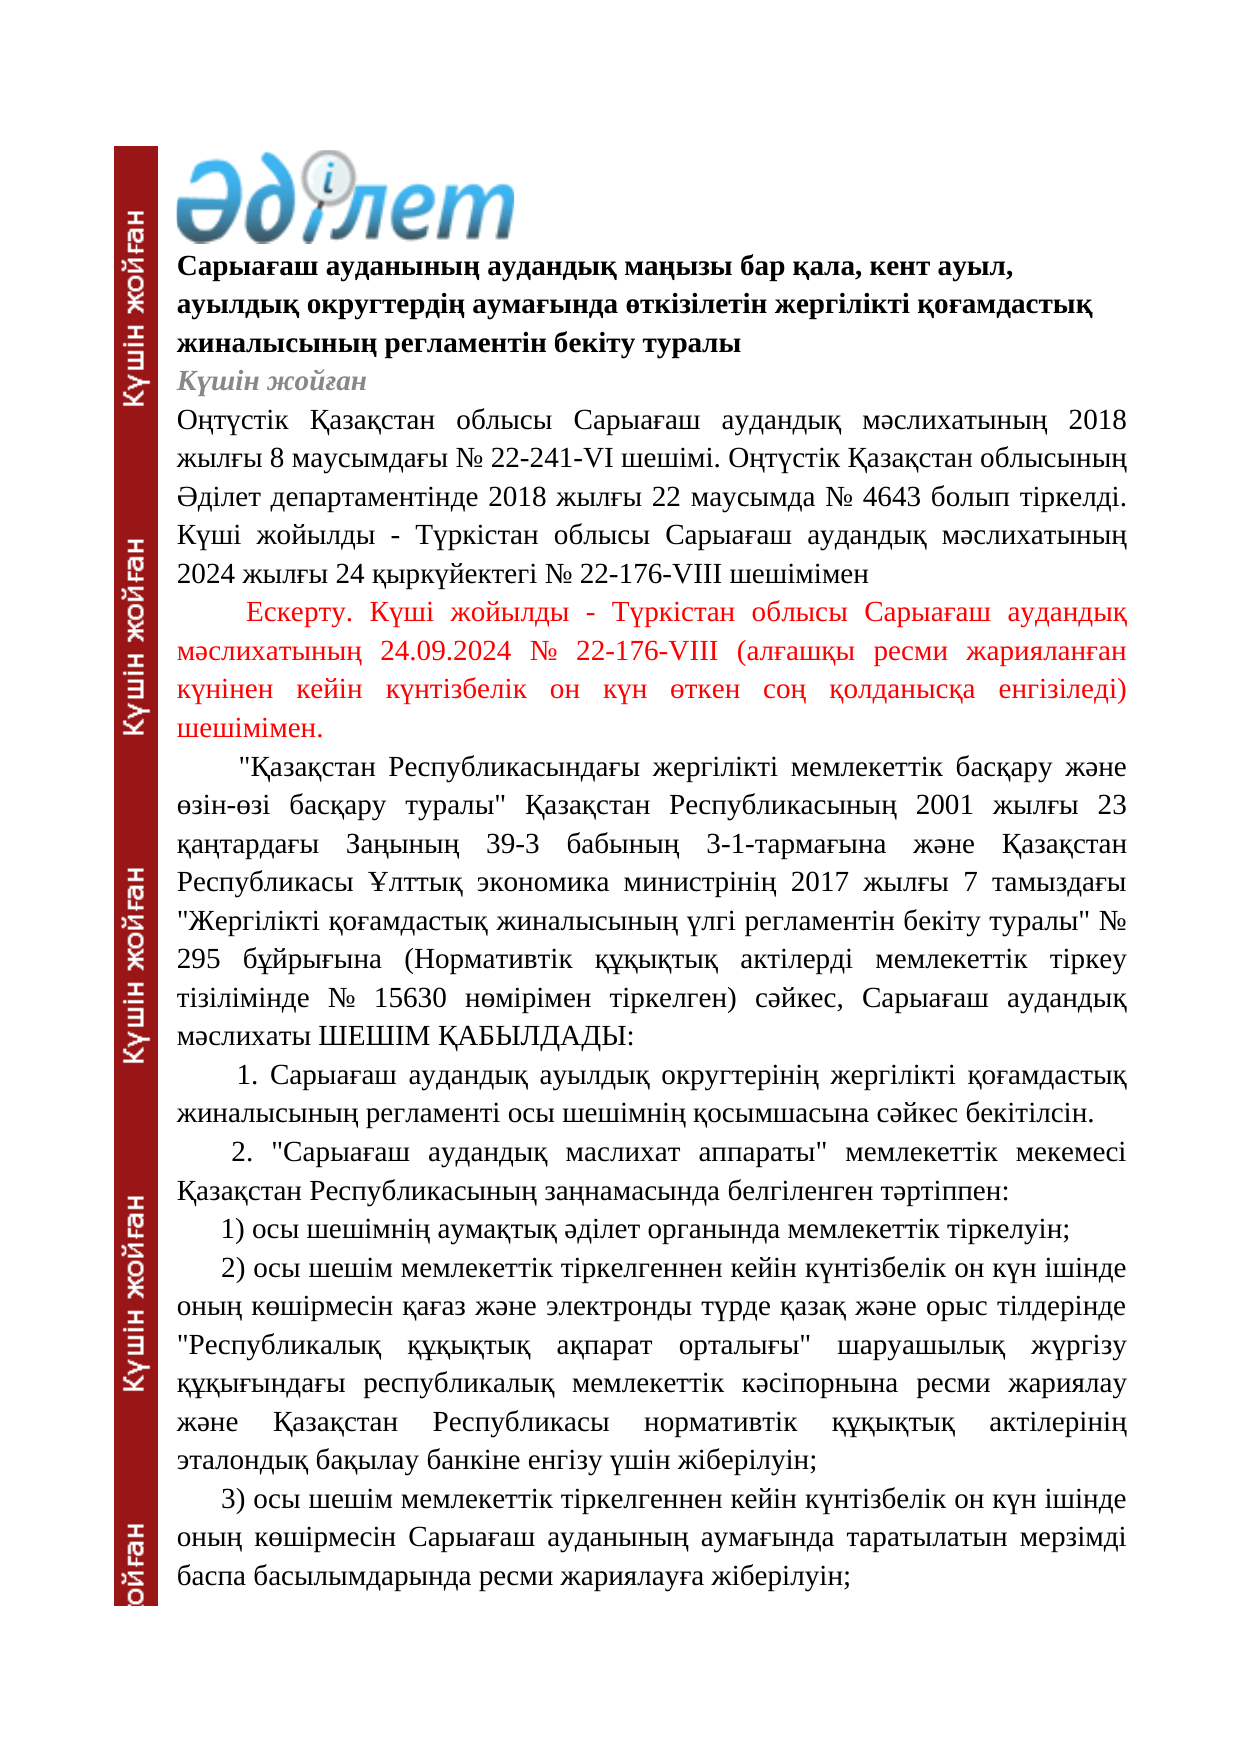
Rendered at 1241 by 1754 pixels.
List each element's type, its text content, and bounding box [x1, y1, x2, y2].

text Сарыағаш ауданының аудандық маңызы бар қала, кент ауыл, ауылдық округтердің аумағында өткізілетін жергілікті қоғамдастық жиналысының регламентін бекіту туралы [112, 248, 1128, 358]
picture [176, 150, 515, 244]
text Ескерту. Күші жойылды - Түркістан облысы Сарыағаш аудандық мәслихатының 24.09.2024 № 22-176-VIII (алғашқы ресми жарияланған күнінен кейін күнтізбелік он күн өткен соң қолданысқа енгізіледі) шешiмiмен. [112, 594, 1128, 744]
text 3) осы шешім мемлекеттік тіркелгеннен кейін күнтізбелік он күн ішінде оның көшірмесін Сарыағаш ауданының аумағында таратылатын мерзімді баспа басылымдарында ресми жариялауға жіберілуін; [112, 1481, 1128, 1592]
text 2) осы шешім мемлекеттік тіркелгеннен кейін күнтізбелік он күн ішінде оның көшірмесін қағаз және электронды түрде қазақ және орыс тілдерінде "Республикалық құқықтық ақпарат орталығы" шаруашылық жүргізу құқығындағы республикалық мемлекеттік кәсіпорнына ресми жариялау және Қазақстан Республикасы нормативтік құқықтық актілерінің эталондық бақылау банкіне енгізу үшін жіберілуін; [112, 1250, 1128, 1476]
picture [114, 1129, 158, 1134]
picture [114, 397, 158, 402]
text 1. Сарыағаш аудандық ауылдық округтерінің жергілікті қоғамдастық жиналысының регламенті осы шешімнің қосымшасына сәйкес бекітілсін. [112, 1057, 1128, 1129]
picture [114, 358, 158, 363]
picture [114, 744, 158, 749]
text 1) осы шешімнің аумақтық әділет органында мемлекеттік тіркелуін; [112, 1211, 1128, 1245]
text 2. "Сарыағаш аудандық маслихат аппараты" мемлекеттік мекемесі Қазақстан Республикасының заңнамасында белгіленген тәртіппен: [112, 1134, 1128, 1206]
picture [114, 1206, 158, 1211]
picture [114, 1476, 158, 1481]
picture [114, 146, 158, 248]
text Оңтүстiк Қазақстан облысы Сарыағаш аудандық мәслихатының 2018 жылғы 8 маусымдағы № 22-241-VI шешiмi. Оңтүстiк Қазақстан облысының Әдiлет департаментiнде 2018 жылғы 22 маусымда № 4643 болып тiркелдi. Күші жойылды - Түркістан облысы Сарыағаш аудандық мәслихатының 2024 жылғы 24 қыркүйектегі № 22-176-VIII шешiмiмен [112, 402, 1128, 589]
text "Қазақстан Республикасындағы жергілікті мемлекеттік басқару және өзін-өзі басқару туралы" Қазақстан Республикасының 2001 жылғы 23 қаңтардағы Заңының 39-3 бабының 3-1-тармағына және Қазақстан Республикасы Ұлттық экономика министрінің 2017 жылғы 7 тамыздағы "Жергілікті қоғамдастық жиналысының үлгі регламентін бекіту туралы" № 295 бұйрығына (Нормативтік құқықтық актілерді мемлекеттік тіркеу тізілімінде № 15630 нөмірімен тіркелген) сәйкес, Сарыағаш аудандық мәслихаты ШЕШІМ ҚАБЫЛДАДЫ: [112, 749, 1128, 1052]
picture [114, 1052, 158, 1057]
picture [114, 1245, 158, 1250]
picture [114, 1592, 158, 1606]
picture [114, 589, 158, 594]
text Күшін жойған [112, 363, 1128, 397]
